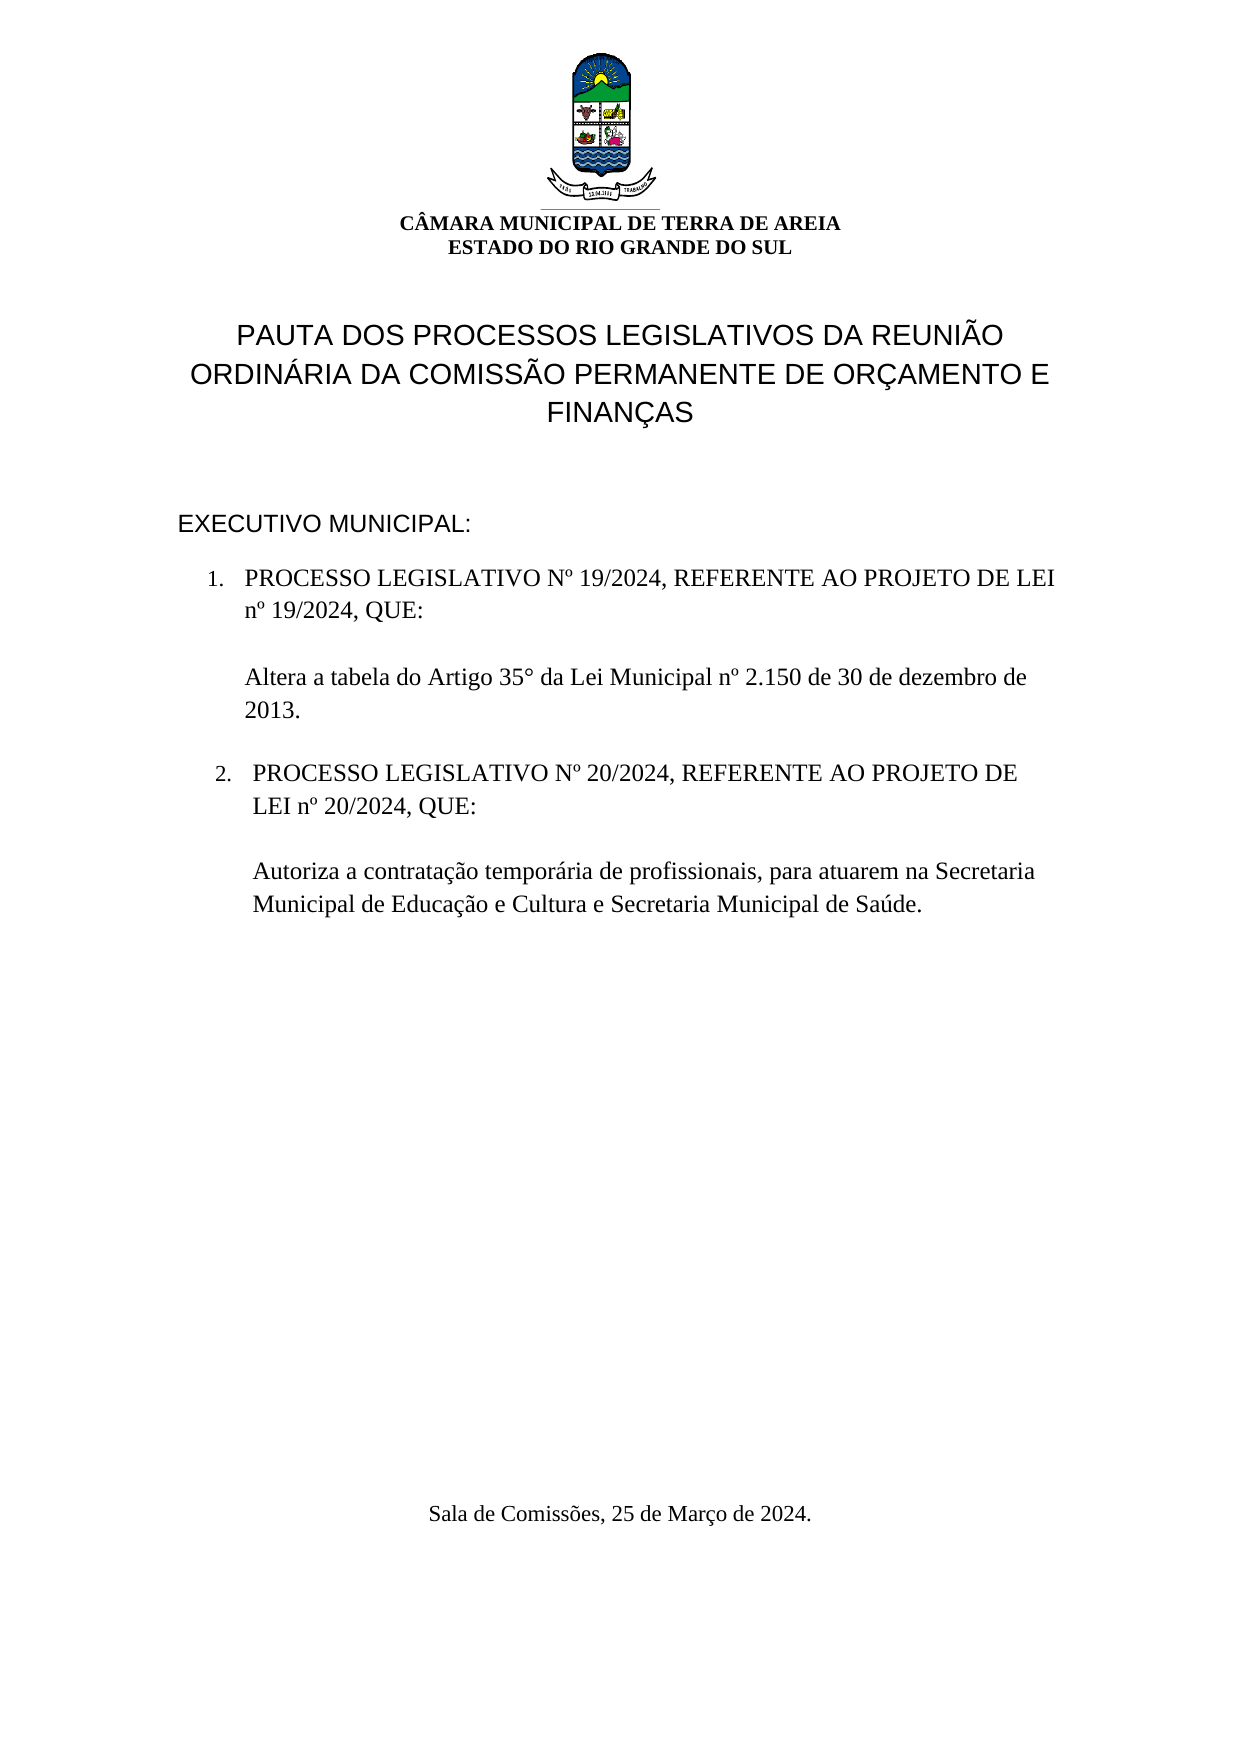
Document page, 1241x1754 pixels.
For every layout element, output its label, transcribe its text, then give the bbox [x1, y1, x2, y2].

list Altera a tabela do Artigo 35° da Lei Municipal nº 2.150 de 30 de dezembro de 2013. [244, 662, 1063, 723]
list PROCESSO LEGISLATIVO Nº 19/2024, REFERENTE AO PROJETO DE LEI nº 19/2024, QUE: [207, 563, 1063, 624]
subtitle CÂMARA MUNICIPAL DE TERRA DE AREIA [177, 148, 1063, 235]
text Sala de Comissões, 25 de Março de 2024. [177, 1500, 1063, 1526]
text PAUTA DOS PROCESSOS LEGISLATIVOS DA REUNIÃO ORDINÁRIA DA COMISSÃO PERMANENTE DE ORÇAMENTO E FINANÇAS [177, 318, 1063, 429]
text EXECUTIVO MUNICIPAL: [177, 509, 1063, 537]
list Autoriza a contratação temporária de profissionais, para atuarem na Secretaria Municipal de Educação e Cultura e Secretaria Municipal de Saúde. [252, 856, 1063, 918]
subtitle ESTADO DO RIO GRANDE DO SUL [177, 235, 1063, 259]
list PROCESSO LEGISLATIVO Nº 20/2024, REFERENTE AO PROJETO DE LEI nº 20/2024, QUE: [215, 758, 1063, 820]
